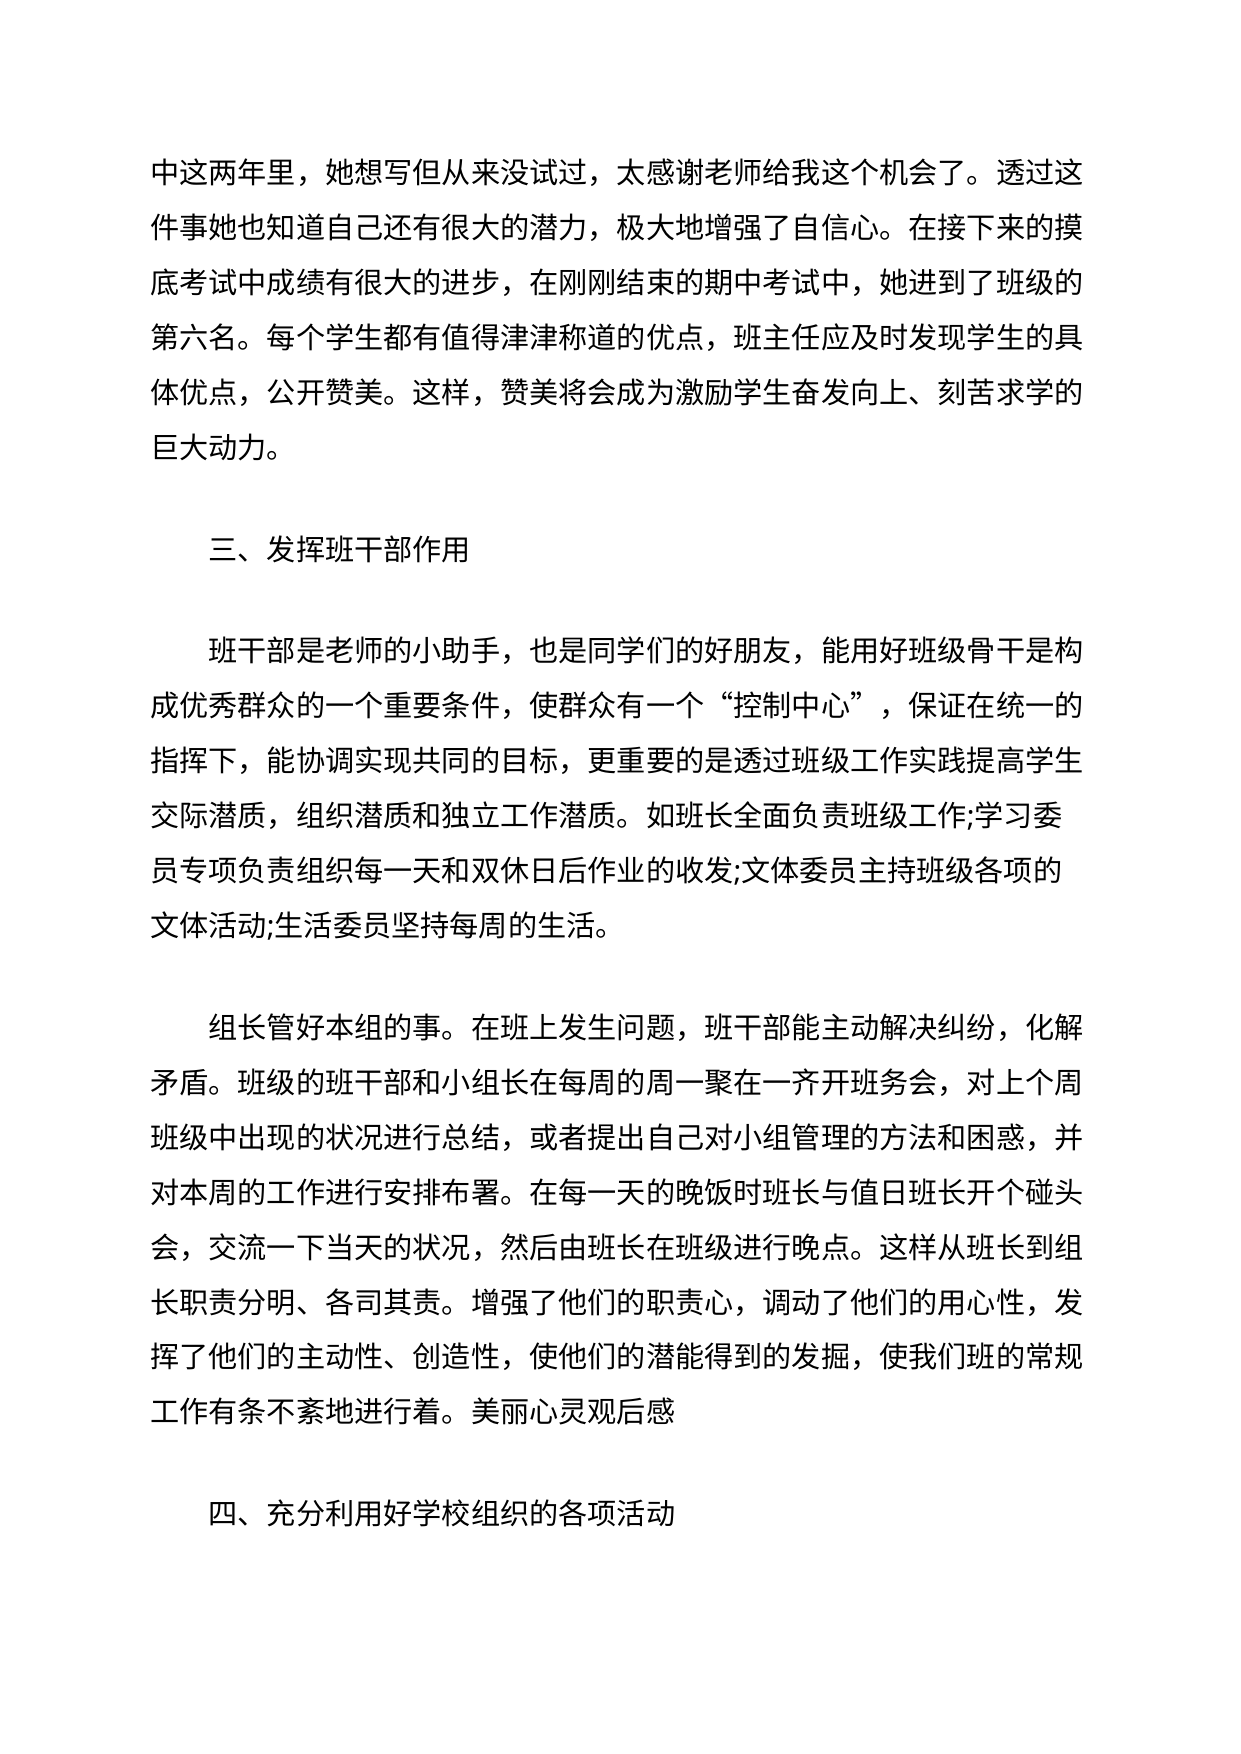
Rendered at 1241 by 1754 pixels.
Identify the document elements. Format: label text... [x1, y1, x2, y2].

text 组长管好本组的事。在班上发生问题，班干部能主动解决纠纷，化解矛盾。班级的班干部和小组长在每周的周一聚在一齐开班务会，对上个周班级中出现的状况进行总结，或者提出自己对小组管理的方法和困惑，并对本周的工作进行安排布署。在每一天的晚饭时班长与值日班长开个碰头会，交流一下当天的状况，然后由班长在班级进行晚点。这样从班长到组长职责分明、各司其责。增强了他们的职责心，调动了他们的用心性，发挥了他们的主动性、创造性，使他们的潜能得到的发掘，使我们班的常规工作有条不紊地进行着。美丽心灵观后感 [150, 1005, 1090, 1431]
text 班干部是老师的小助手，也是同学们的好朋友，能用好班级骨干是构成优秀群众的一个重要条件，使群众有一个“控制中心”，保证在统一的指挥下，能协调实现共同的目标，更重要的是透过班级工作实践提高学生交际潜质，组织潜质和独立工作潜质。如班长全面负责班级工作;学习委员专项负责组织每一天和双休日后作业的收发;文体委员主持班级各项的文体活动;生活委员坚持每周的生活。 [150, 628, 1090, 945]
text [150, 150, 1090, 467]
text 四、充分利用好学校组织的各项活动 [150, 1491, 1090, 1533]
text 三、发挥班干部作用 [150, 526, 1090, 568]
